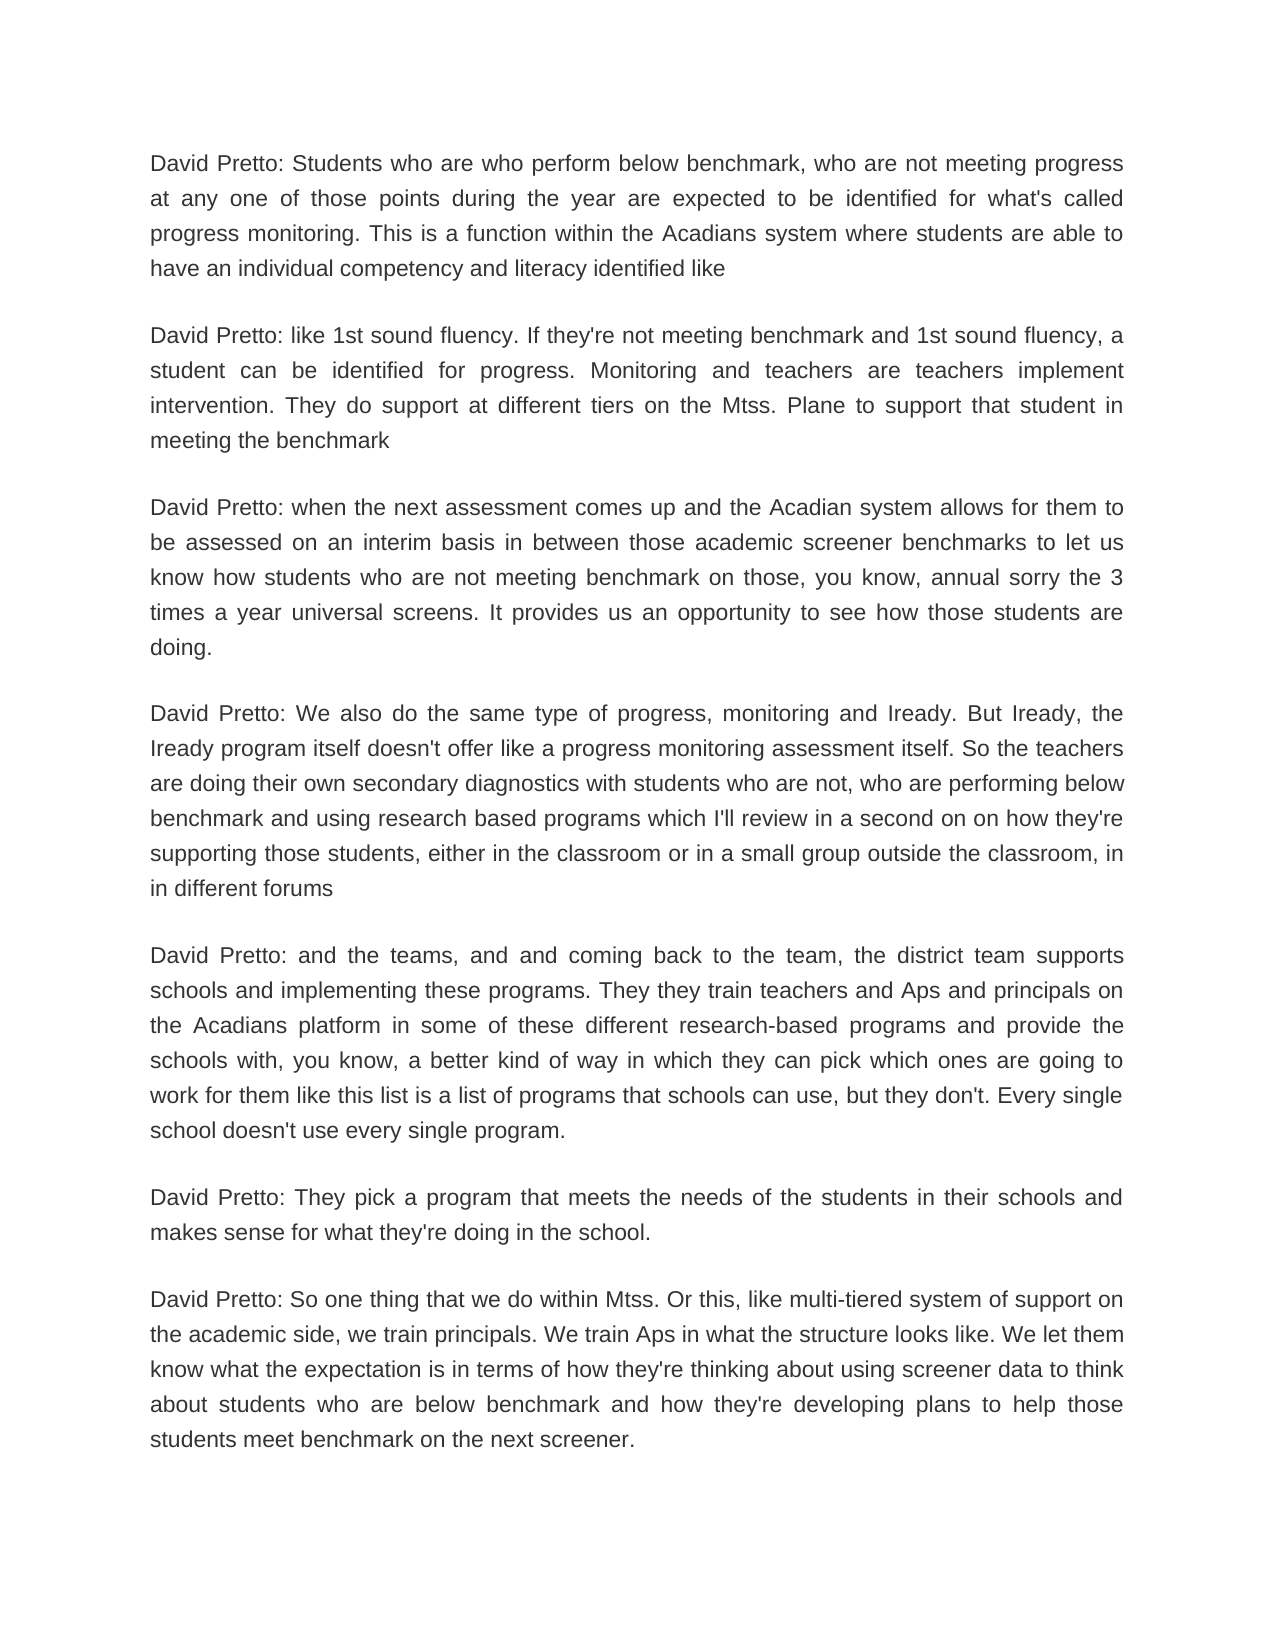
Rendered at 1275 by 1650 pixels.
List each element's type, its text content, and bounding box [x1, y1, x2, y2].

text David Pretto: like 1st sound fluency. If they're not meeting benchmark and 1st sound fluency, a student can be identified for progress. Monitoring and teachers are teachers implement intervention. They do support at different tiers on the Mtss. Plane to support that student in meeting the benchmark [150, 322, 1125, 453]
text David Pretto: So one thing that we do within Mtss. Or this, like multi-tiered system of support on the academic side, we train principals. We train Aps in what the structure looks like. We let them know what the expectation is in terms of how they're thinking about using screener data to think about students who are below benchmark and how they're developing plans to help those students meet benchmark on the next screener. [150, 1286, 1125, 1452]
text David Pretto: when the next assessment comes up and the Acadian system allows for them to be assessed on an interim basis in between those academic screener benchmarks to let us know how students who are not meeting benchmark on those, you know, annual sorry the 3 times a year universal screens. It provides us an opportunity to see how those students are doing. [150, 493, 1125, 660]
text David Pretto: They pick a program that meets the needs of the students in their schools and makes sense for what they're doing in the school. [150, 1184, 1125, 1245]
text David Pretto: Students who are who perform below benchmark, who are not meeting progress at any one of those points during the year are expected to be identified for what's called progress monitoring. This is a function within the Acadians system where students are able to have an individual competency and literacy identified like [150, 150, 1125, 281]
text David Pretto: and the teams, and and coming back to the team, the district team supports schools and implementing these programs. They they train teachers and Aps and principals on the Acadians platform in some of these different research-based programs and provide the schools with, you know, a better kind of way in which they can pick which ones are going to work for them like this list is a list of programs that schools can use, but they don't. Every single school doesn't use every single program. [150, 942, 1125, 1143]
text David Pretto: We also do the same type of progress, monitoring and Iready. But Iready, the Iready program itself doesn't offer like a progress monitoring assessment itself. So the teachers are doing their own secondary diagnostics with students who are not, who are performing below benchmark and using research based programs which I'll review in a second on on how they're supporting those students, either in the classroom or in a small group outside the classroom, in in different forums [150, 700, 1125, 902]
